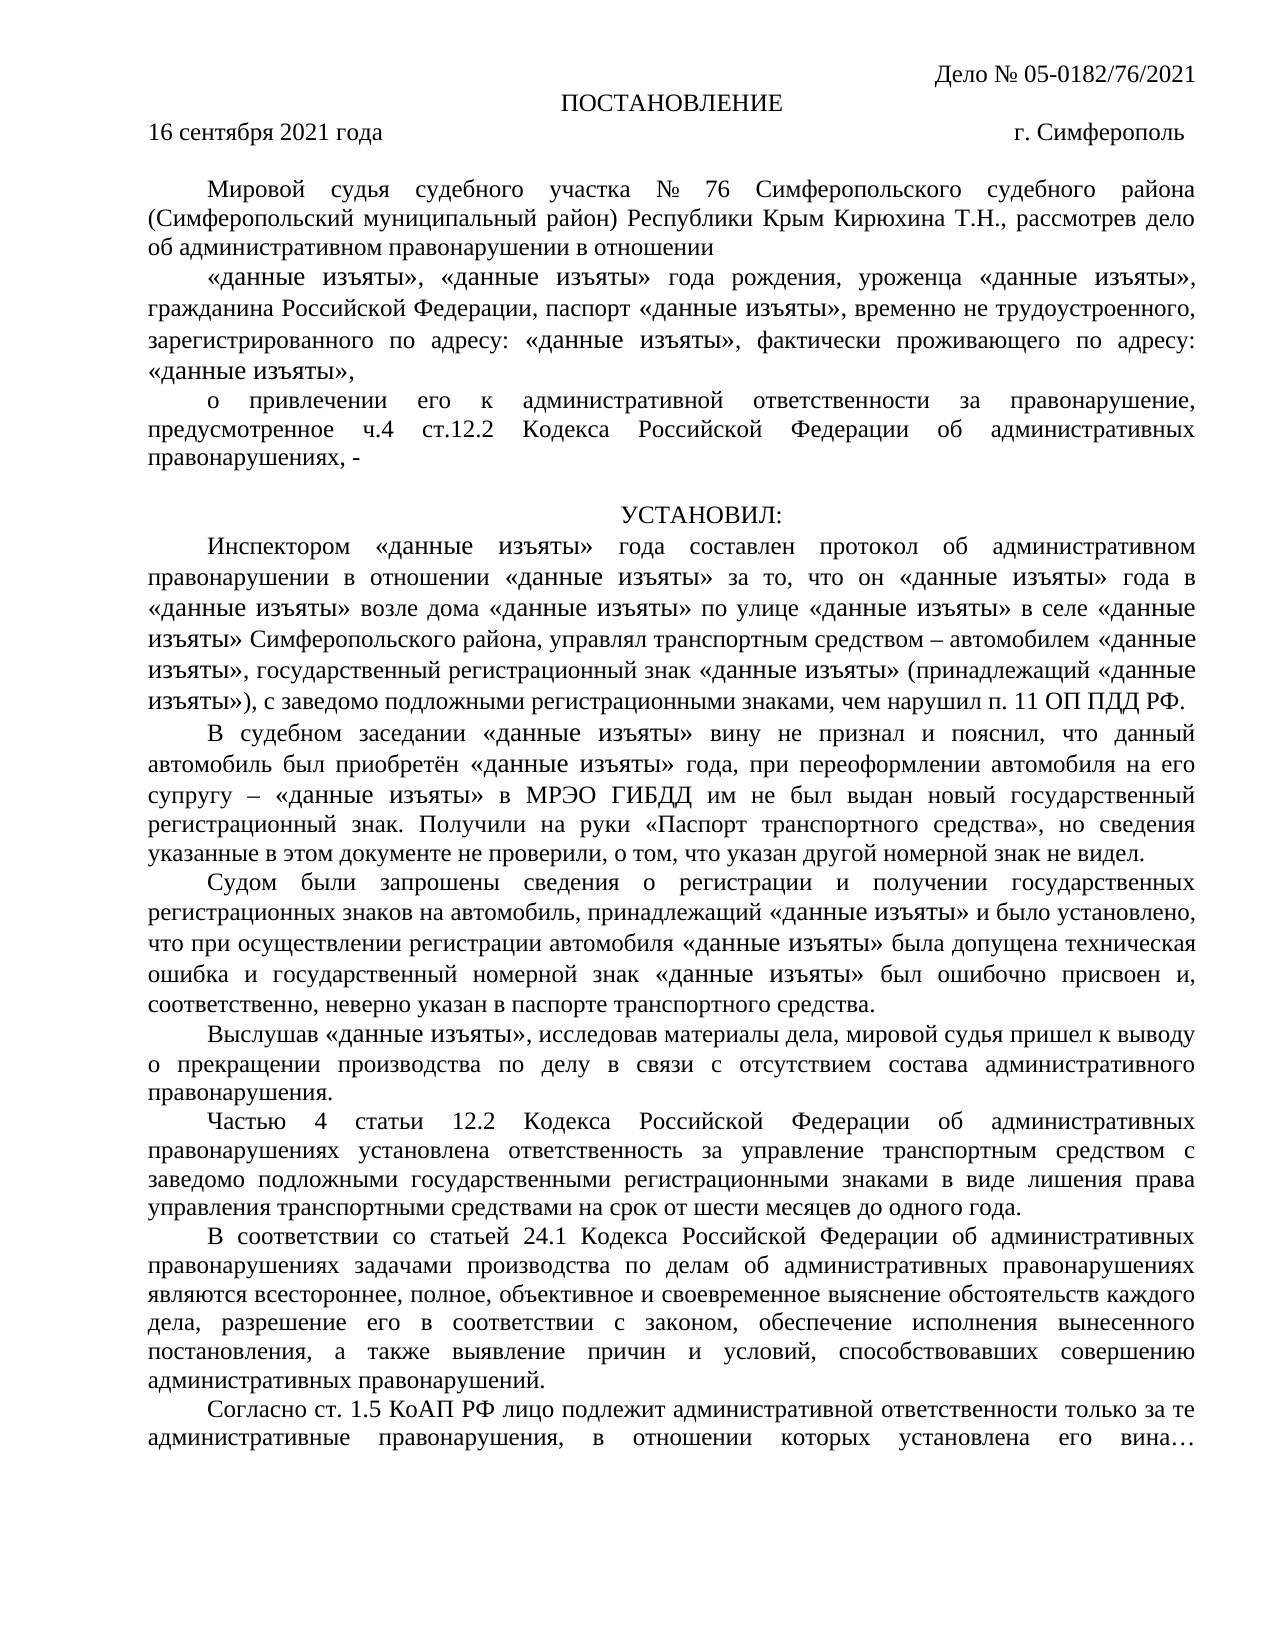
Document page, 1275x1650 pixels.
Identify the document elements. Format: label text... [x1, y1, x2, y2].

text Мировой судья судебного участка № 76 Симферопольского судебного района (Симферопольский муниципальный район) Республики Крым Кирюхина Т.Н., рассмотрев дело об административном правонарушении в отношении [148, 174, 1196, 260]
text «данные изъяты», «данные изъяты» года рождения, уроженца «данные изъяты», гражданина Российской Федерации, паспорт «данные изъяты», временно не трудоустроенного, зарегистрированного по адресу: «данные изъяты», фактически проживающего по адресу: «данные изъяты», [148, 260, 1196, 385]
text УСТАНОВИЛ: [148, 500, 1196, 529]
text В судебном заседании «данные изъяты» вину не признал и пояснил, что данный автомобиль был приобретён «данные изъяты» года, при переоформлении автомобиля на его супругу – «данные изъяты» в МРЭО ГИБДД им не был выдан новый государственный регистрационный знак. Получили на руки «Паспорт транспортного средства», но сведения указанные в этом документе не проверили, о том, что указан другой номерной знак не видел. [148, 716, 1196, 867]
text Дело № 05-0182/76/2021 [148, 59, 1196, 88]
text 16 сентября 2021 года г. Симферополь [148, 117, 1196, 145]
text Частью 4 статьи 12.2 Кодекса Российской Федерации об административных правонарушениях установлена ответственность за управление транспортным средством с заведомо подложными государственными регистрационными знаками в виде лишения права управления транспортными средствами на срок от шести месяцев до одного года. [148, 1106, 1196, 1221]
text о привлечении его к административной ответственности за правонарушение, предусмотренное ч.4 ст.12.2 Кодекса Российской Федерации об административных правонарушениях, - [148, 385, 1196, 471]
text ПОСТАНОВЛЕНИЕ [148, 88, 1196, 117]
text Инспектором «данные изъяты» года составлен протокол об административном правонарушении в отношении «данные изъяты» за то, что он «данные изъяты» года в «данные изъяты» возле дома «данные изъяты» по улице «данные изъяты» в селе «данные изъяты» Симферопольского района, управлял транспортным средством – автомобилем «данные изъяты», государственный регистрационный знак «данные изъяты» (принадлежащий «данные изъяты»), с заведомо подложными регистрационными знаками, чем нарушил п. 11 ОП ПДД РФ. [148, 529, 1196, 716]
text Выслушав «данные изъяты», исследовав материалы дела, мировой судья пришел к выводу о прекращении производства по делу в связи с отсутствием состава административного правонарушения. [148, 1017, 1196, 1106]
text В соответствии со статьей 24.1 Кодекса Российской Федерации об административных правонарушениях задачами производства по делам об административных правонарушениях являются всестороннее, полное, объективное и своевременное выяснение обстоятельств каждого дела, разрешение его в соответствии с законом, обеспечение исполнения вынесенного постановления, а также выявление причин и условий, способствовавших совершению административных правонарушений. [148, 1221, 1196, 1394]
text Судом были запрошены сведения о регистрации и получении государственных регистрационных знаков на автомобиль, принадлежащий «данные изъяты» и было установлено, что при осуществлении регистрации автомобиля «данные изъяты» была допущена техническая ошибка и государственный номерной знак «данные изъяты» был ошибочно присвоен и, соответственно, неверно указан в паспорте транспортного средства. [148, 867, 1196, 1017]
